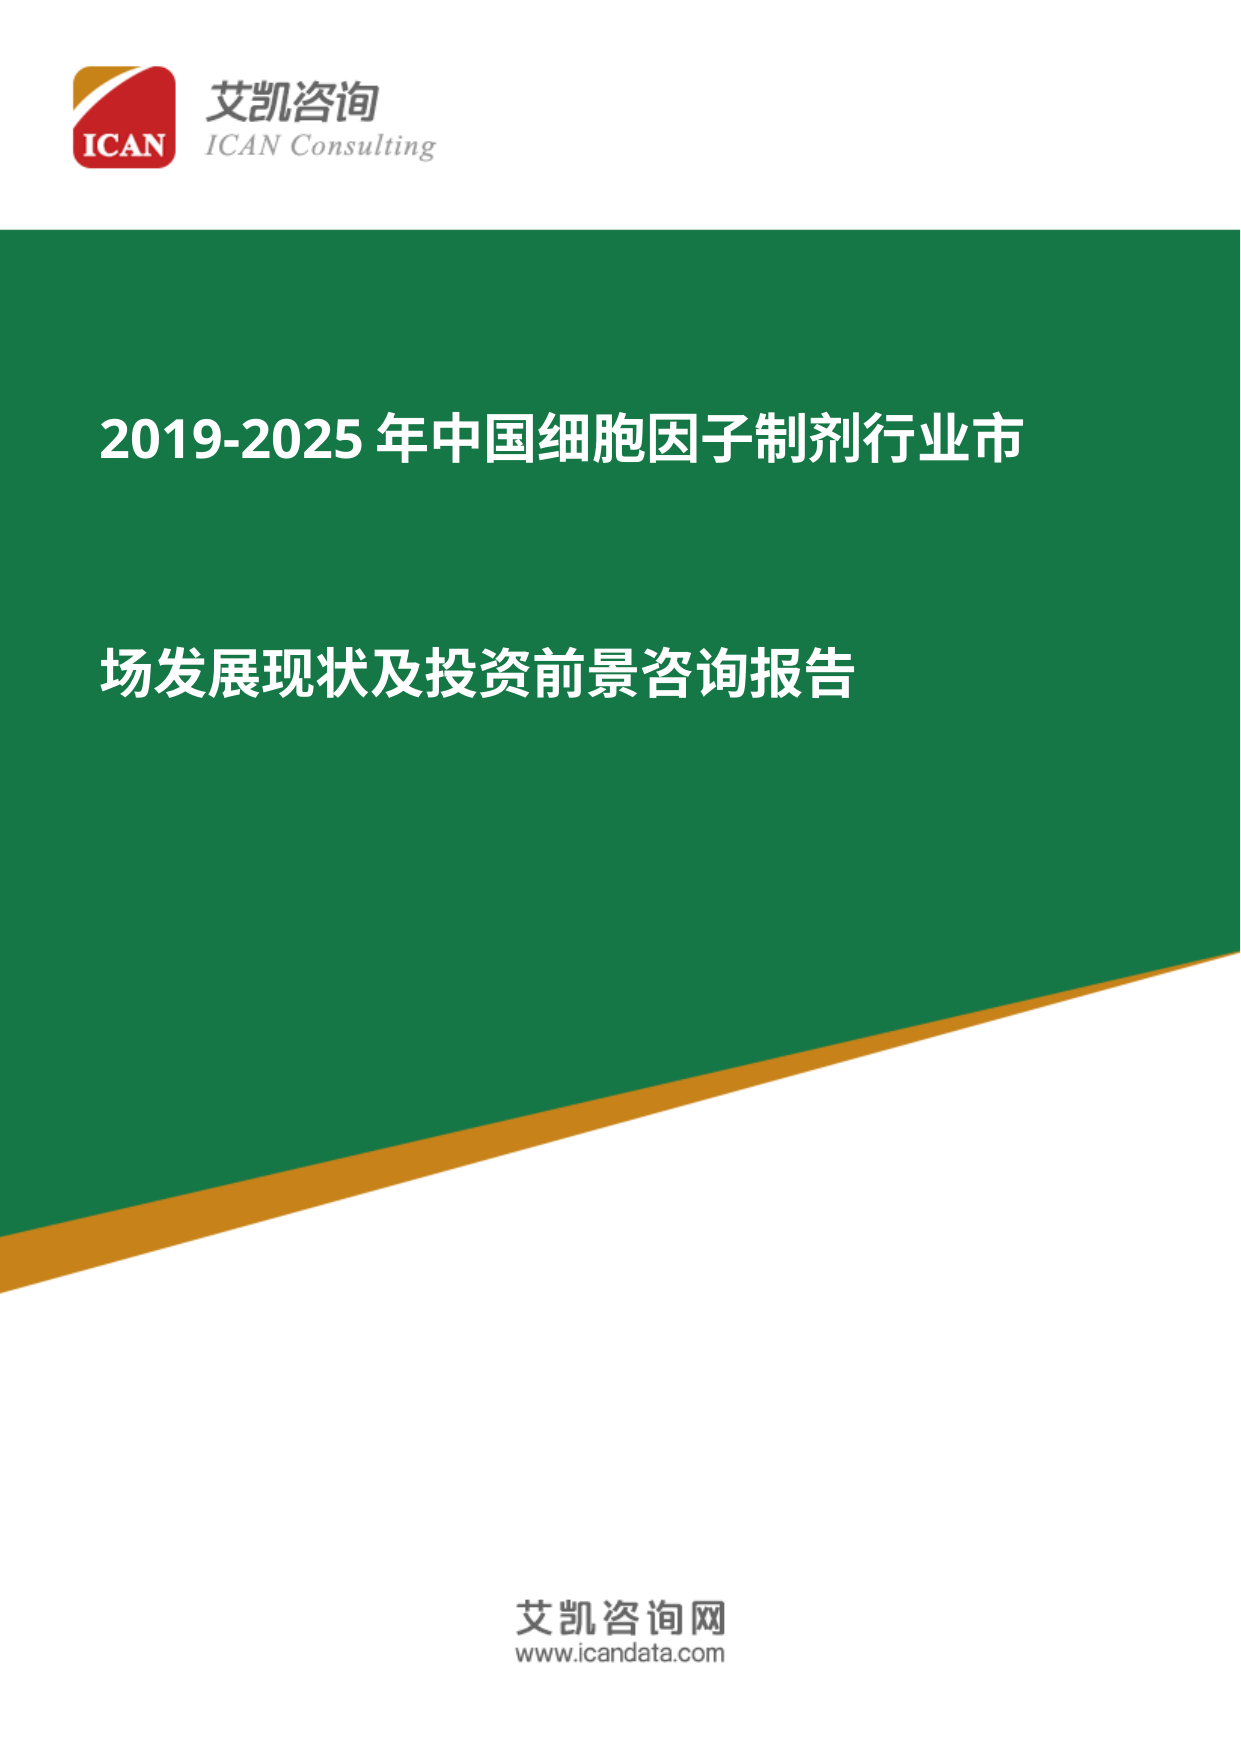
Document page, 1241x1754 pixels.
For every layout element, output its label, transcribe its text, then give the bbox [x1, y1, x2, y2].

subtitle 2019-2025年中国细胞因子制剂行业市场发展现状及投资前景咨询报告 [99, 386, 1053, 718]
picture [0, 5, 1241, 1754]
